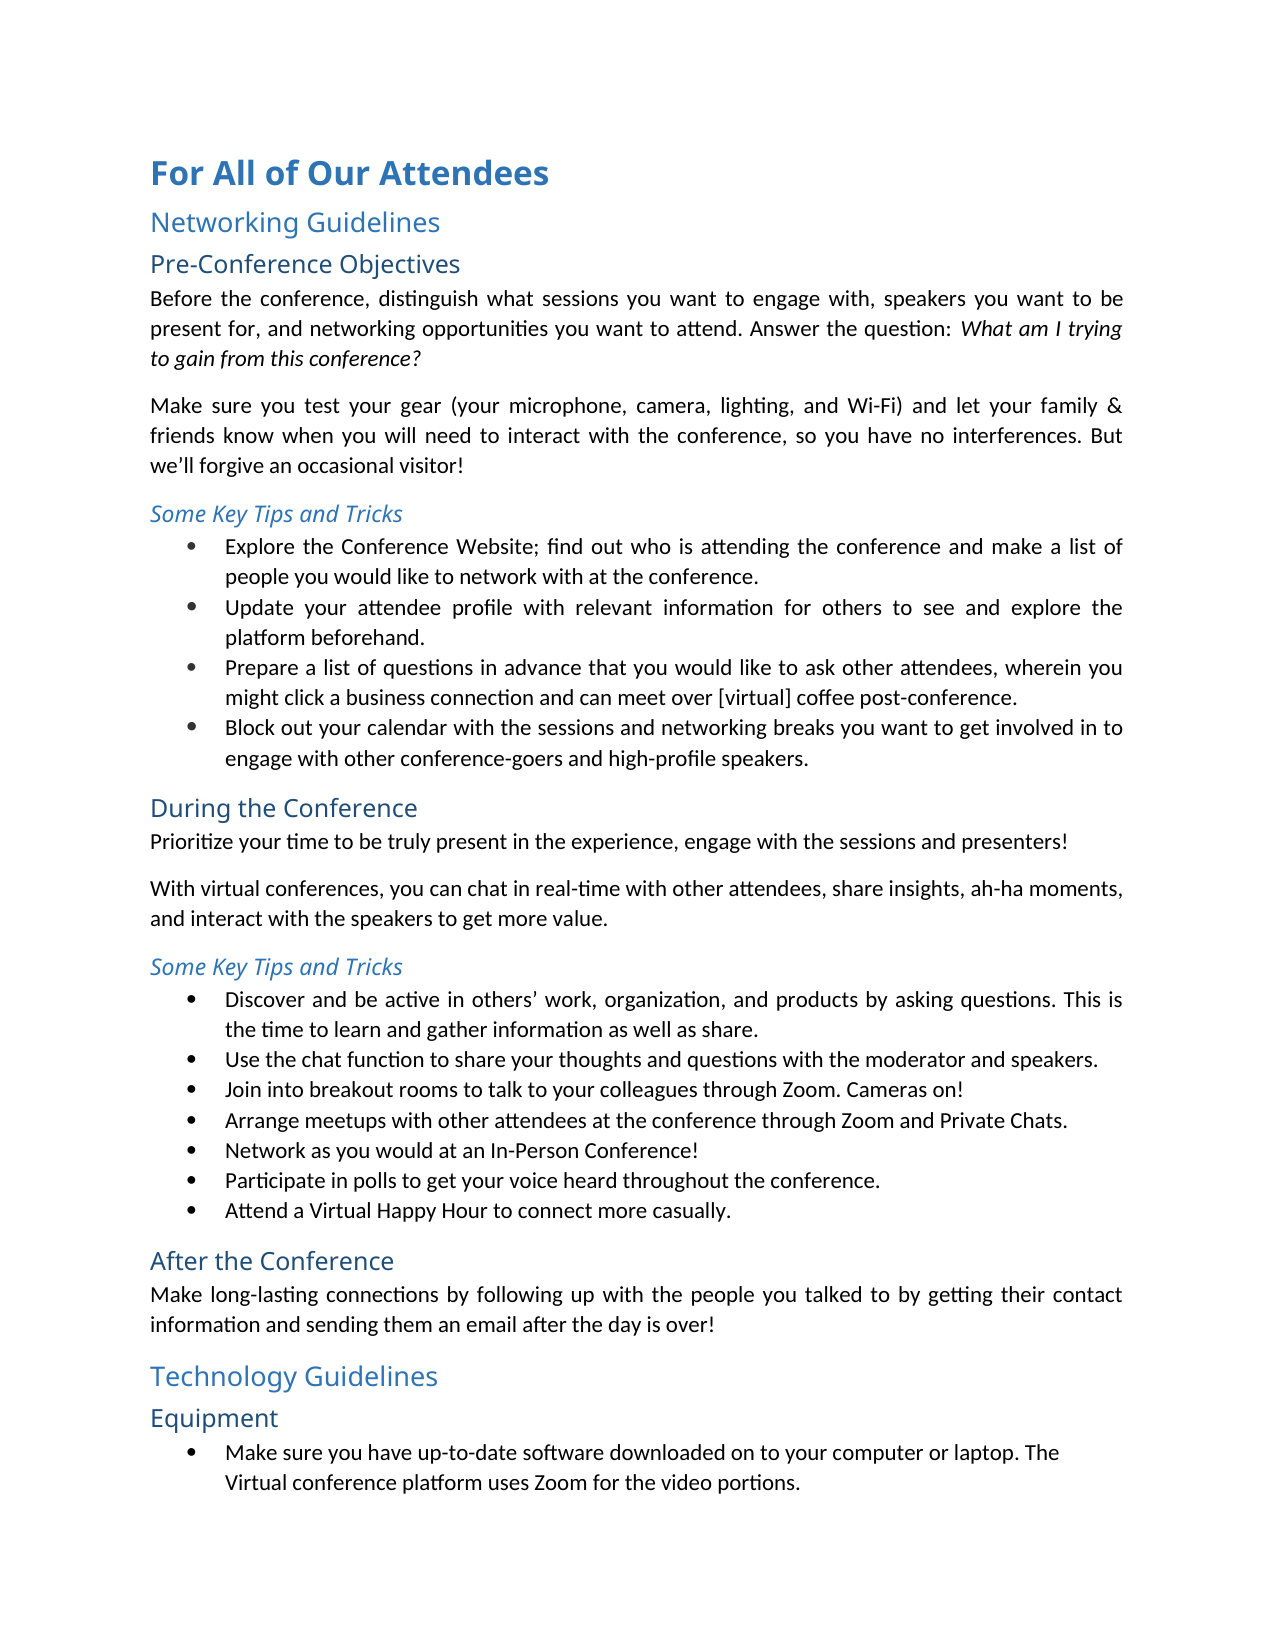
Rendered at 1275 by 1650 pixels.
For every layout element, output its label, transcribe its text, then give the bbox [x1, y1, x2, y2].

subtitle During the Conference [150, 791, 1125, 824]
text Prioritize your time to be truly present in the experience, engage with the sessions and presenters! [150, 827, 1125, 855]
list Network as you would at an In-Person Conference! [187, 1136, 1125, 1164]
subtitle Some Key Tips and Tricks [150, 951, 1125, 982]
subtitle Some Key Tips and Tricks [150, 498, 1125, 530]
list Participate in polls to get your voice heard throughout the conference. [187, 1166, 1125, 1194]
list Block out your calendar with the sessions and networking breaks you want to get involved in to engage with other conference-goers and high-profile speakers. [187, 713, 1125, 772]
list Update your attendee profile with relevant information for others to see and explore the platform beforehand. [187, 593, 1125, 651]
list Attend a Virtual Happy Hour to connect more casually. [187, 1196, 1125, 1224]
list Discover and be active in others’ work, organization, and products by asking questions. This is the time to learn and gather information as well as share. [187, 985, 1125, 1043]
subtitle After the Conference [150, 1243, 1125, 1277]
list Make sure you have up-to-date software downloaded on to your computer or laptop. The Virtual conference platform uses Zoom for the video portions. [187, 1438, 1125, 1496]
list Prepare a list of questions in advance that you would like to ask other attendees, wherein you might click a business connection and can meet over [virtual] coffee post-conference. [187, 653, 1125, 711]
list Explore the Conference Website; find out who is attending the conference and make a list of people you would like to network with at the conference. [187, 532, 1125, 590]
subtitle Pre-Conference Objectives [150, 247, 1125, 281]
text Make sure you test your gear (your microphone, camera, lighting, and Wi-Fi) and let your family & friends know when you will need to interact with the conference, so you have no interferences. But we’ll forgive an occasional visitor! [150, 391, 1125, 479]
subtitle Equipment [150, 1401, 1125, 1435]
subtitle Networking Guidelines [150, 203, 1125, 240]
list Arrange meetups with other attendees at the conference through Zoom and Private Chats. [187, 1106, 1125, 1134]
list Use the chat function to share your thoughts and questions with the moderator and speakers. [187, 1045, 1125, 1073]
subtitle Technology Guidelines [150, 1357, 1125, 1394]
text Make long-lasting connections by following up with the people you talked to by getting their contact information and sending them an email after the day is over! [150, 1280, 1125, 1338]
text With virtual conferences, you can chat in real-time with other attendees, share insights, ah-ha moments, and interact with the speakers to get more value. [150, 874, 1125, 932]
list Join into breakout rooms to talk to your colleagues through Zoom. Cameras on! [187, 1076, 1125, 1104]
subtitle For All of Our Attendees [150, 150, 1125, 195]
text Before the conference, distinguish what sessions you want to engage with, speakers you want to be present for, and networking opportunities you want to attend. Answer the question: What am I trying to gain from this conference? [150, 284, 1125, 372]
